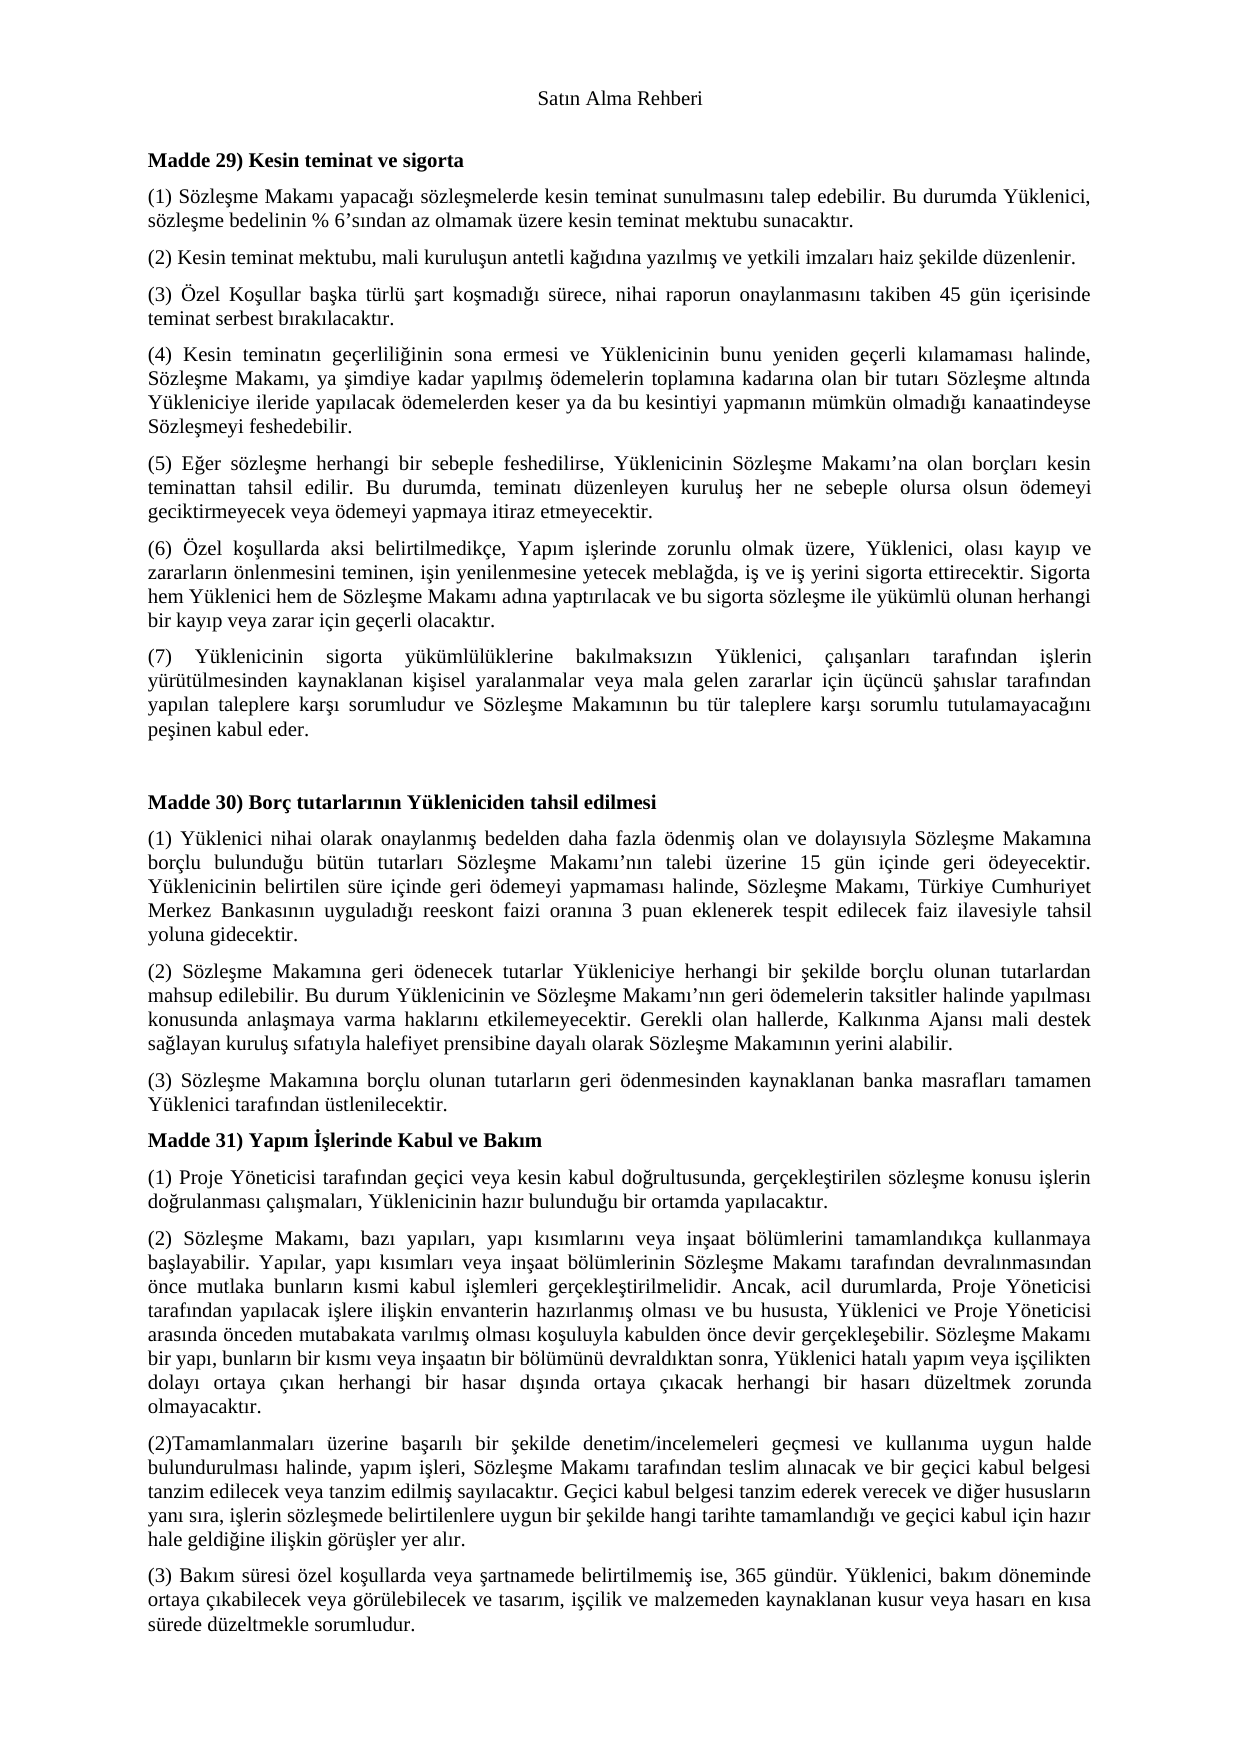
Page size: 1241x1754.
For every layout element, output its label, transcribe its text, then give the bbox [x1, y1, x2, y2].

text (2) Sözleşme Makamı, bazı yapıları, yapı kısımlarını veya inşaat bölümlerini tamamlandıkça kullanmaya başlayabilir. Yapılar, yapı kısımları veya inşaat bölümlerinin Sözleşme Makamı tarafından devralınmasından önce mutlaka bunların kısmi kabul işlemleri gerçekleştirilmelidir. Ancak, acil durumlarda, Proje Yöneticisi tarafından yapılacak işlere ilişkin envanterin hazırlanmış olması ve bu hususta, Yüklenici ve Proje Yöneticisi arasında önceden mutabakata varılmış olması koşuluyla kabulden önce devir gerçekleşebilir. Sözleşme Makamı bir yapı, bunların bir kısmı veya inşaatın bir bölümünü devraldıktan sonra, Yüklenici hatalı yapım veya işçilikten dolayı ortaya çıkan herhangi bir hasar dışında ortaya çıkacak herhangi bir hasarı düzeltmek zorunda olmayacaktır. [148, 1226, 1093, 1418]
text (1) Yüklenici nihai olarak onaylanmış bedelden daha fazla ödenmiş olan ve dolayısıyla Sözleşme Makamına borçlu bulunduğu bütün tutarları Sözleşme Makamı’nın talebi üzerine 15 gün içinde geri ödeyecektir. Yüklenicinin belirtilen süre içinde geri ödemeyi yapmaması halinde, Sözleşme Makamı, Türkiye Cumhuriyet Merkez Bankasının uyguladığı reeskont faizi oranına 3 puan eklenerek tespit edilecek faiz ilavesiyle tahsil yoluna gidecektir. [148, 826, 1093, 946]
text (2)Tamamlanmaları üzerine başarılı bir şekilde denetim/incelemeleri geçmesi ve kullanıma uygun halde bulundurulması halinde, yapım işleri, Sözleşme Makamı tarafından teslim alınacak ve bir geçici kabul belgesi tanzim edilecek veya tanzim edilmiş sayılacaktır. Geçici kabul belgesi tanzim ederek verecek ve diğer hususların yanı sıra, işlerin sözleşmede belirtilenlere uygun bir şekilde hangi tarihte tamamlandığı ve geçici kabul için hazır hale geldiğine ilişkin görüşler yer alır. [148, 1431, 1093, 1551]
text Madde 29) Kesin teminat ve sigorta [148, 148, 1093, 172]
text (3) Bakım süresi özel koşullarda veya şartnamede belirtilmemiş ise, 365 gündür. Yüklenici, bakım döneminde ortaya çıkabilecek veya görülebilecek ve tasarım, işçilik ve malzemeden kaynaklanan kusur veya hasarı en kısa sürede düzeltmekle sorumludur. [148, 1563, 1093, 1636]
text (3) Sözleşme Makamına borçlu olunan tutarların geri ödenmesinden kaynaklanan banka masrafları tamamen Yüklenici tarafından üstlenilecektir. [148, 1068, 1093, 1116]
text (5) Eğer sözleşme herhangi bir sebeple feshedilirse, Yüklenicinin Sözleşme Makamı’na olan borçları kesin teminattan tahsil edilir. Bu durumda, teminatı düzenleyen kuruluş her ne sebeple olursa olsun ödemeyi geciktirmeyecek veya ödemeyi yapmaya itiraz etmeyecektir. [148, 451, 1093, 523]
text (7) Yüklenicinin sigorta yükümlülüklerine bakılmaksızın Yüklenici, çalışanları tarafından işlerin yürütülmesinden kaynaklanan kişisel yaralanmalar veya mala gelen zararlar için üçüncü şahıslar tarafından yapılan taleplere karşı sorumludur ve Sözleşme Makamının bu tür taleplere karşı sorumlu tutulamayacağını peşinen kabul eder. [148, 644, 1093, 741]
text (1) Proje Yöneticisi tarafından geçici veya kesin kabul doğrultusunda, gerçekleştirilen sözleşme konusu işlerin doğrulanması çalışmaları, Yüklenicinin hazır bulunduğu bir ortamda yapılacaktır. [148, 1165, 1093, 1213]
text (3) Özel Koşullar başka türlü şart koşmadığı sürece, nihai raporun onaylanmasını takiben 45 gün içerisinde teminat serbest bırakılacaktır. [148, 281, 1093, 329]
text (2) Sözleşme Makamına geri ödenecek tutarlar Yükleniciye herhangi bir şekilde borçlu olunan tutarlardan mahsup edilebilir. Bu durum Yüklenicinin ve Sözleşme Makamı’nın geri ödemelerin taksitler halinde yapılması konusunda anlaşmaya varma haklarını etkilemeyecektir. Gerekli olan hallerde, Kalkınma Ajansı mali destek sağlayan kuruluş sıfatıyla halefiyet prensibine dayalı olarak Sözleşme Makamının yerini alabilir. [148, 959, 1093, 1055]
text (4) Kesin teminatın geçerliliğinin sona ermesi ve Yüklenicinin bunu yeniden geçerli kılamaması halinde, Sözleşme Makamı, ya şimdiye kadar yapılmış ödemelerin toplamına kadarına olan bir tutarı Sözleşme altında Yükleniciye ileride yapılacak ödemelerden keser ya da bu kesintiyi yapmanın mümkün olmadığı kanaatindeyse Sözleşmeyi feshedebilir. [148, 342, 1093, 438]
text (6) Özel koşullarda aksi belirtilmedikçe, Yapım işlerinde zorunlu olmak üzere, Yüklenici, olası kayıp ve zararların önlenmesini teminen, işin yenilenmesine yetecek meblağda, iş ve iş yerini sigorta ettirecektir. Sigorta hem Yüklenici hem de Sözleşme Makamı adına yaptırılacak ve bu sigorta sözleşme ile yükümlü olunan herhangi bir kayıp veya zarar için geçerli olacaktır. [148, 536, 1093, 632]
text (2) Kesin teminat mektubu, mali kuruluşun antetli kağıdına yazılmış ve yetkili imzaları haiz şekilde düzenlenir. [148, 245, 1093, 269]
text (1) Sözleşme Makamı yapacağı sözleşmelerde kesin teminat sunulmasını talep edebilir. Bu durumda Yüklenici, sözleşme bedelinin % 6’sından az olmamak üzere kesin teminat mektubu sunacaktır. [148, 184, 1093, 232]
text Madde 31) Yapım İşlerinde Kabul ve Bakım [148, 1128, 1093, 1152]
text Madde 30) Borç tutarlarının Yükleniciden tahsil edilmesi [148, 789, 1093, 814]
